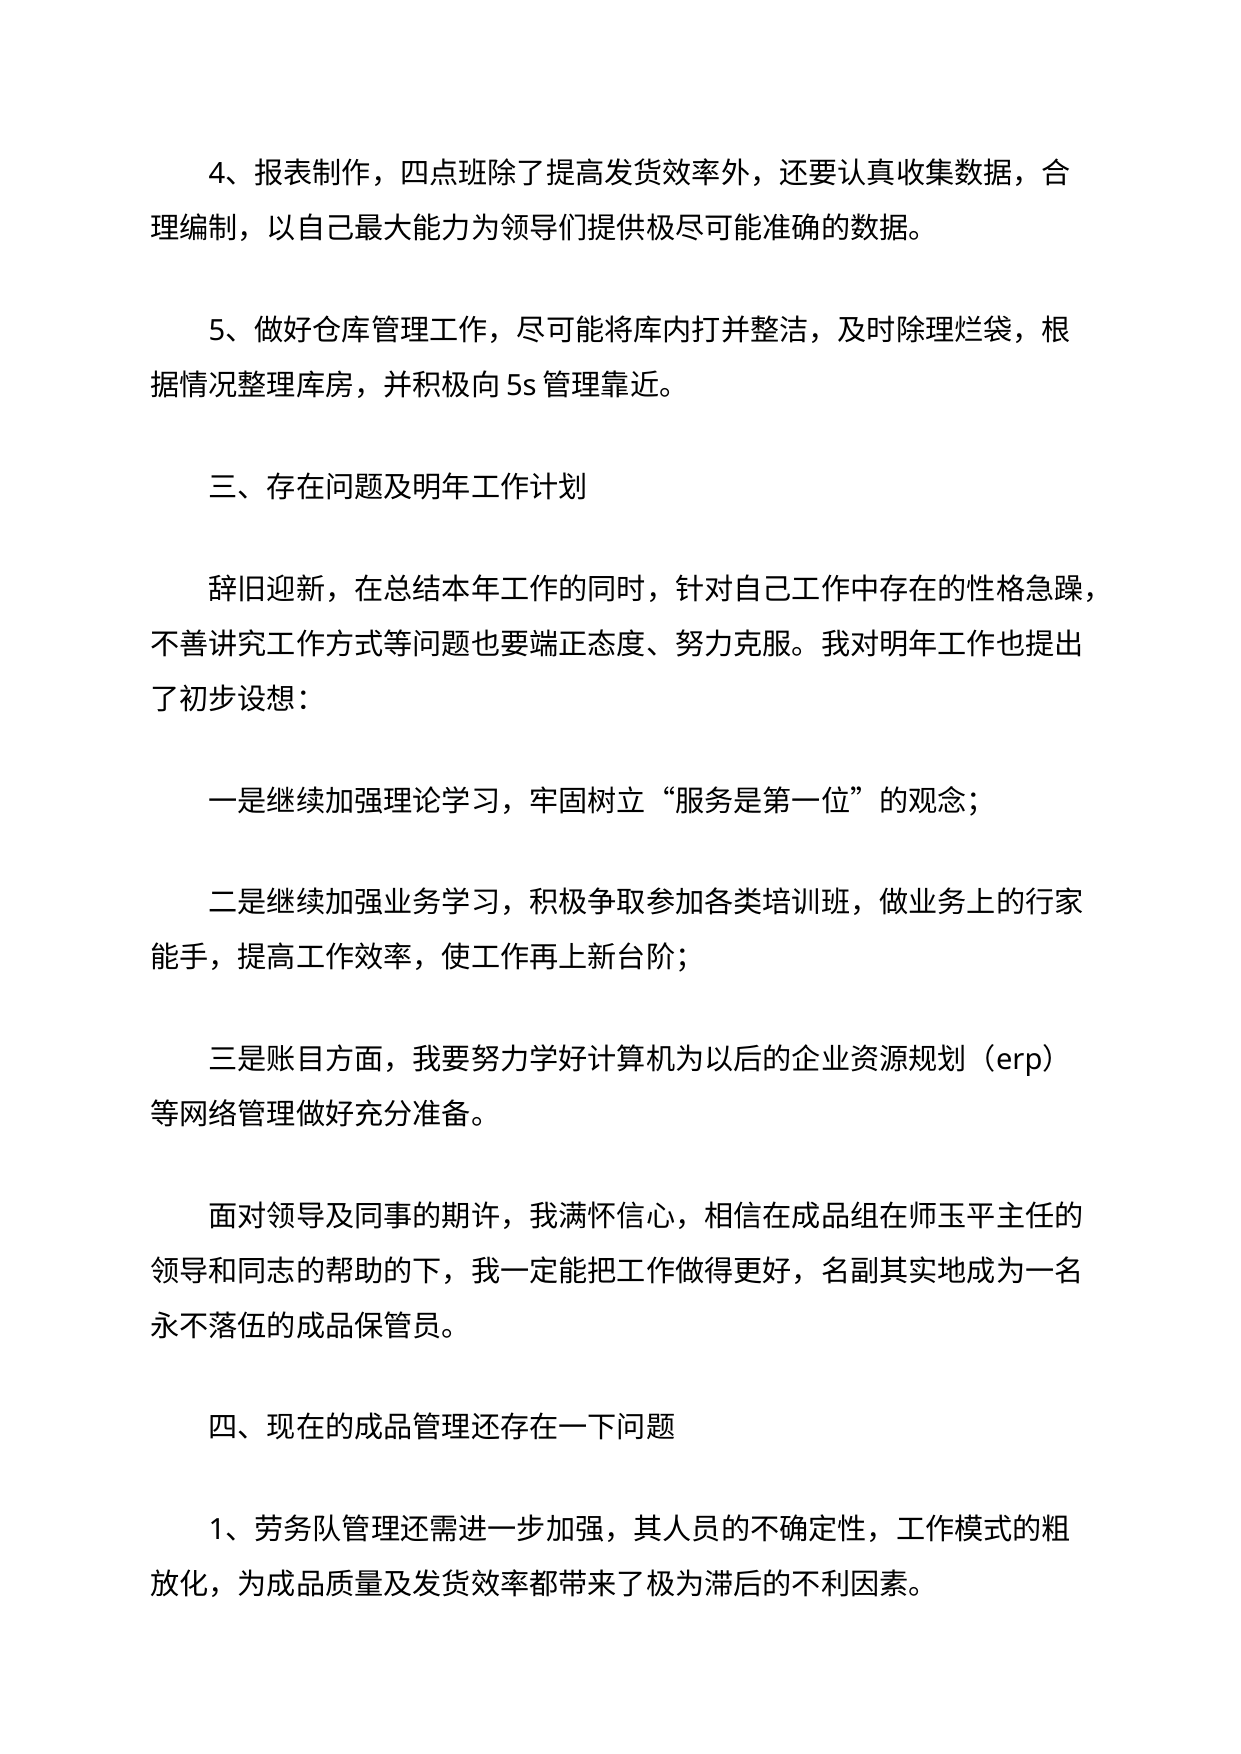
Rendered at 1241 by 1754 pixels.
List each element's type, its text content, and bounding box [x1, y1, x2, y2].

text 三是账目方面，我要努力学好计算机为以后的企业资源规划（erp）等网络管理做好充分准备。 [150, 1036, 1090, 1133]
text 辞旧迎新，在总结本年工作的同时，针对自己工作中存在的性格急躁，不善讲究工作方式等问题也要端正态度、努力克服。我对明年工作也提出了初步设想： [150, 566, 1090, 718]
text 1、劳务队管理还需进一步加强，其人员的不确定性，工作模式的粗放化，为成品质量及发货效率都带来了极为滞后的不利因素。 [150, 1506, 1090, 1603]
text 四、现在的成品管理还存在一下问题 [150, 1404, 1090, 1446]
text 5、做好仓库管理工作，尽可能将库内打并整洁，及时除理烂袋，根据情况整理库房，并积极向5s管理靠近。 [150, 307, 1090, 404]
text 二是继续加强业务学习，积极争取参加各类培训班，做业务上的行家能手，提高工作效率，使工作再上新台阶； [150, 879, 1090, 976]
text 4、报表制作，四点班除了提高发货效率外，还要认真收集数据，合理编制，以自己最大能力为领导们提供极尽可能准确的数据。 [150, 150, 1090, 247]
text 三、存在问题及明年工作计划 [150, 464, 1090, 506]
text 一是继续加强理论学习，牢固树立“服务是第一位”的观念； [150, 777, 1090, 819]
text 面对领导及同事的期许，我满怀信心，相信在成品组在师玉平主任的领导和同志的帮助的下，我一定能把工作做得更好，名副其实地成为一名永不落伍的成品保管员。 [150, 1192, 1090, 1344]
